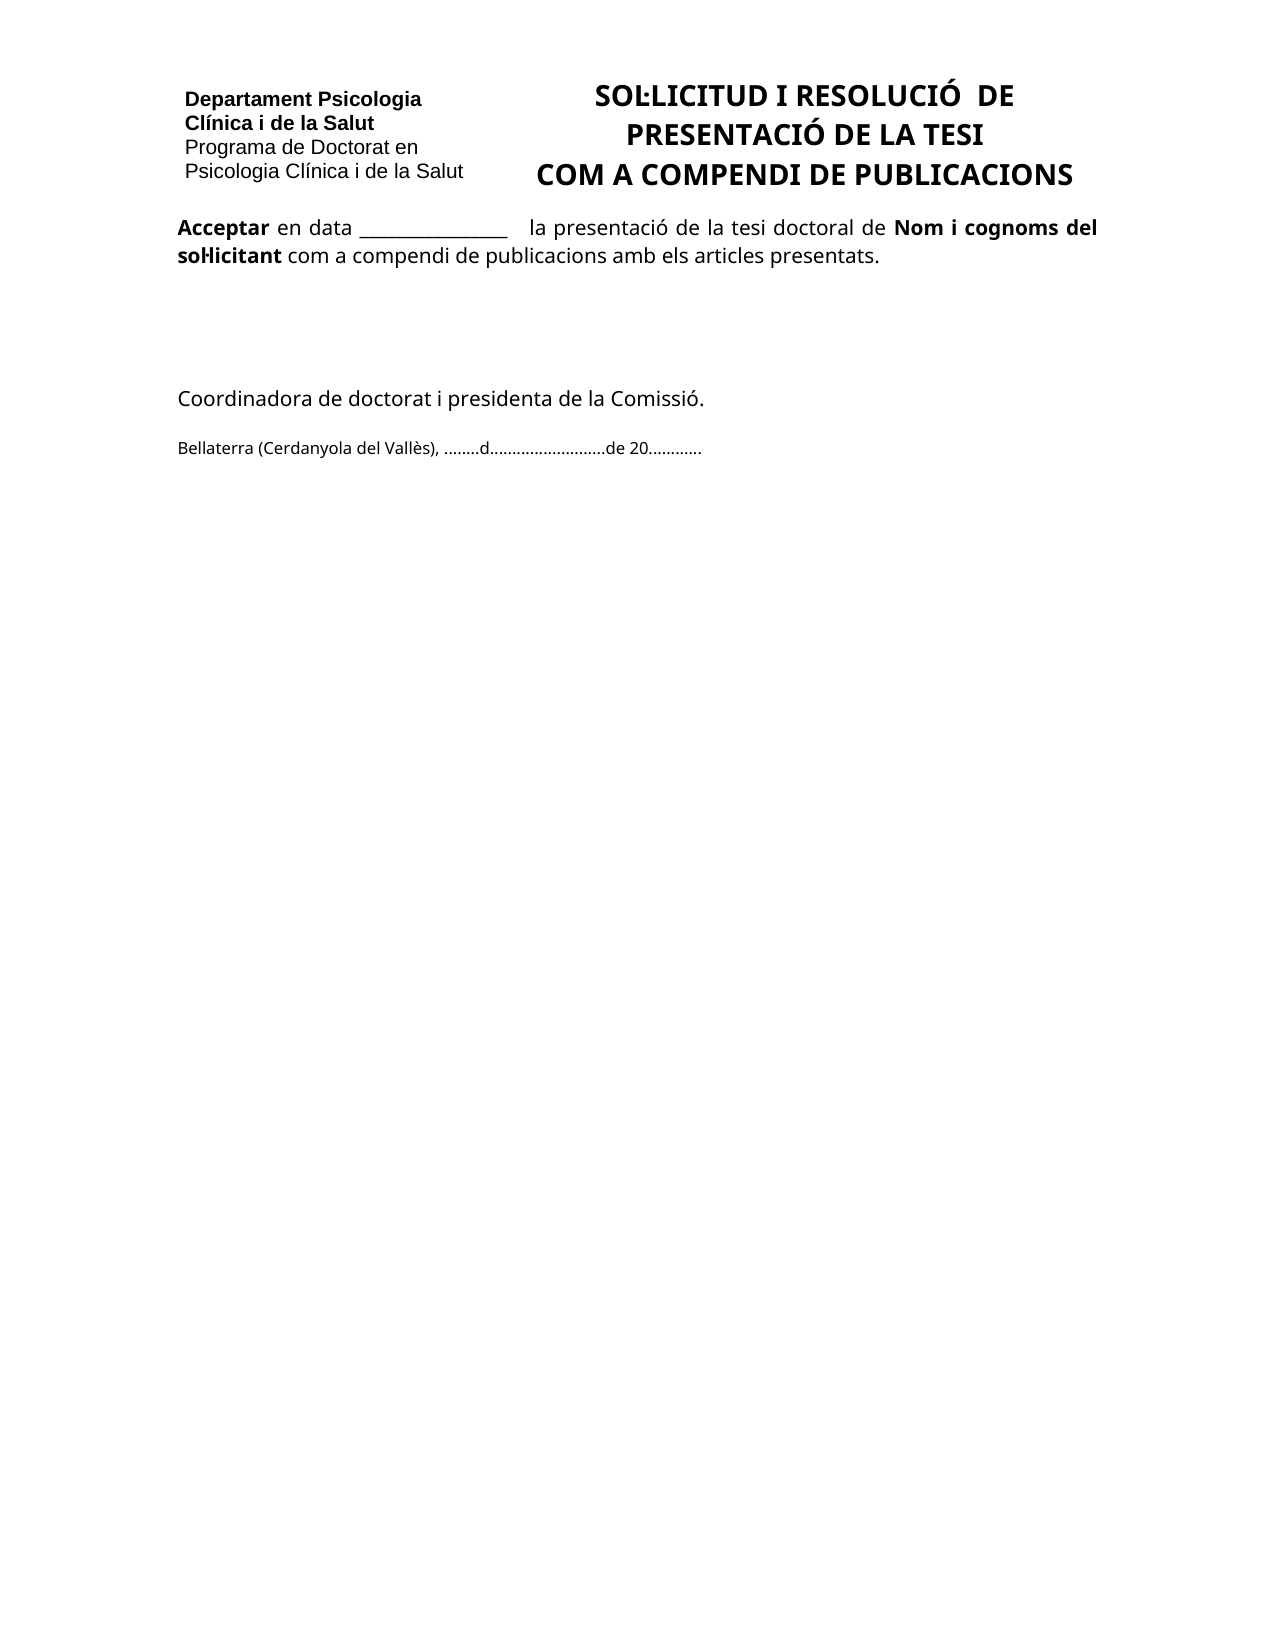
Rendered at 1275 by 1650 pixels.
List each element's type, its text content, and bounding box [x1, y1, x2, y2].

text Coordinadora de doctorat i presidenta de la Comissió. [177, 384, 1098, 412]
text Acceptar en data ________________ la presentació de la tesi doctoral de Nom i cognoms del sol·licitant com a compendi de publicacions amb els articles presentats. [177, 213, 1098, 270]
text Bellaterra (Cerdanyola del Vallès), ........d..........................de 20............ [177, 436, 1098, 459]
